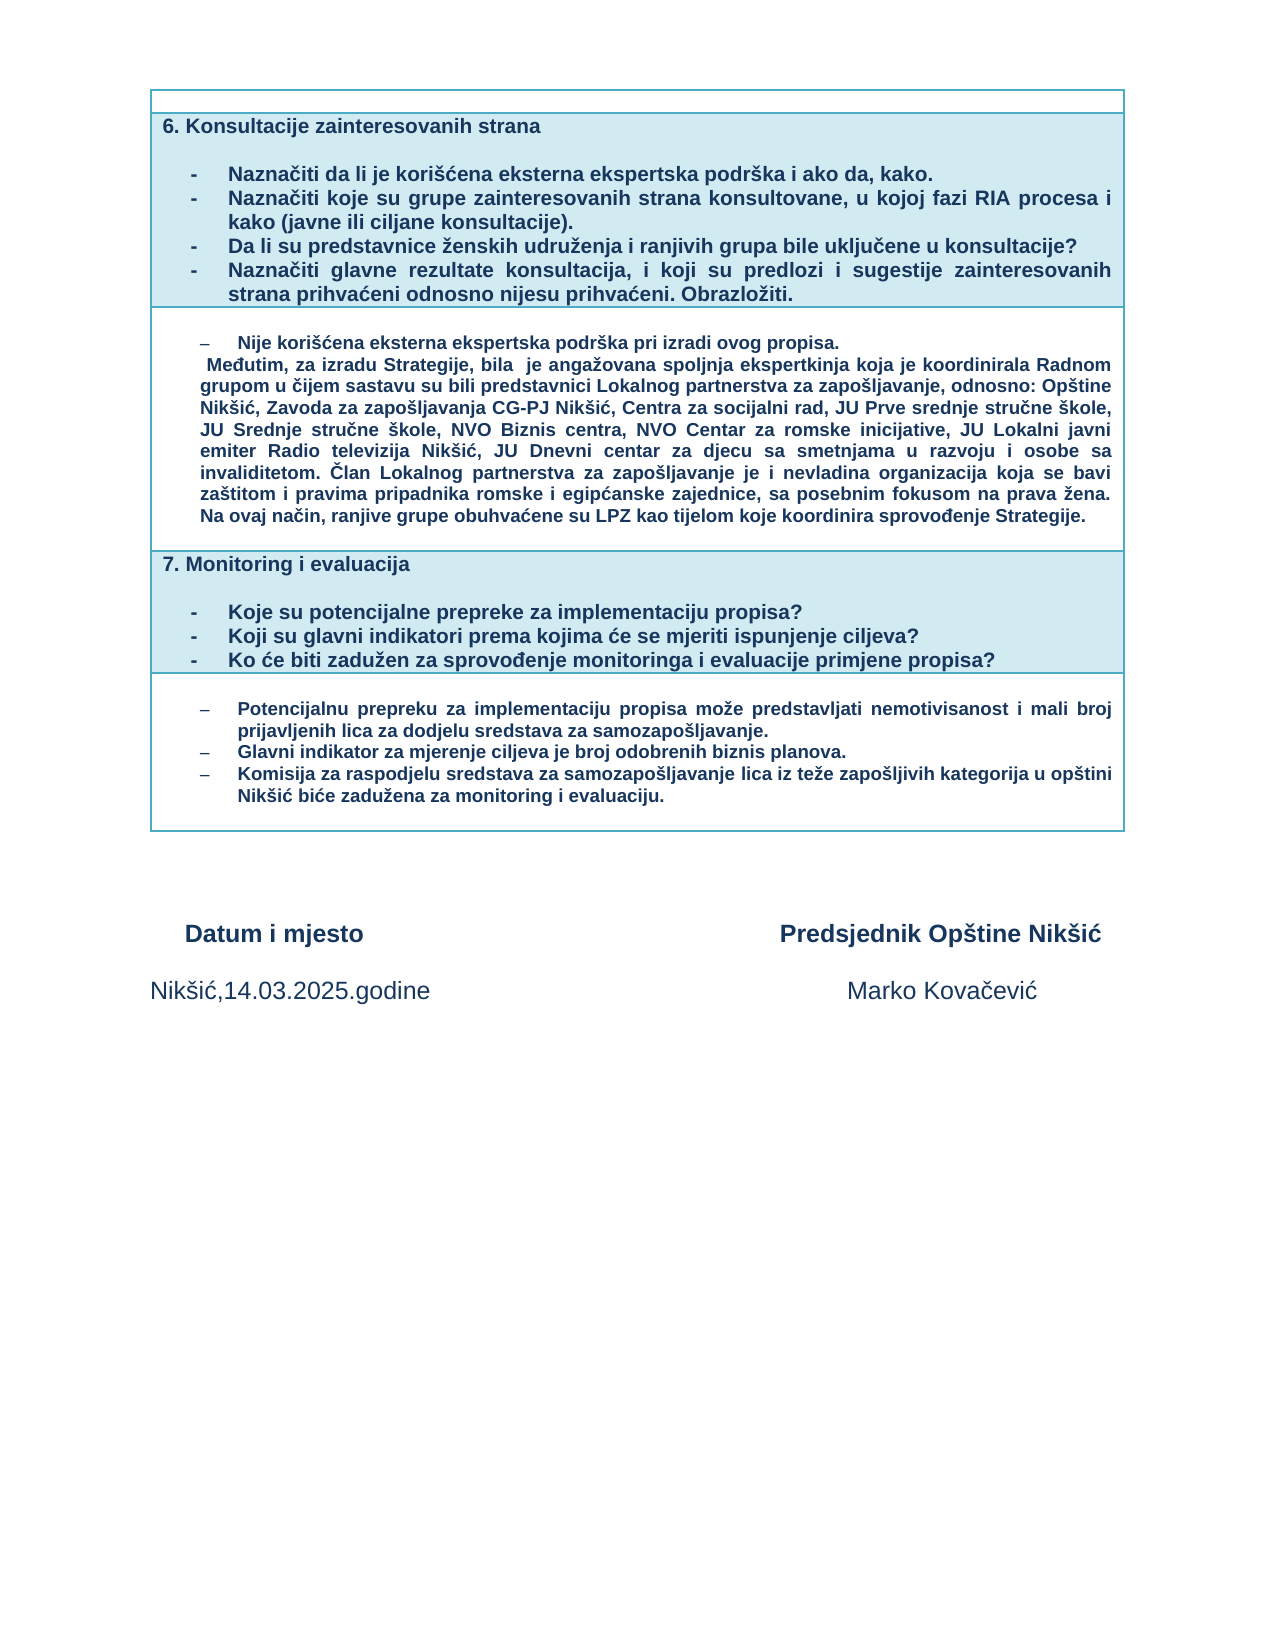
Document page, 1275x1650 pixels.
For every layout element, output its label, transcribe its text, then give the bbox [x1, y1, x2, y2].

text Datum i mjesto Predsjednik Opštine Nikšić [150, 918, 1125, 947]
table_cell Nije korišćena eksterna ekspertska podrška pri izradi ovog propisa. Međutim, za izradu Strategije, bila je angažovana spoljnja ekspertkinja koja je koordinirala Radnom grupom u čijem sastavu su bili predstavnici Lokalnog partnerstva za zapošljavanje, odnosno: Opštine Nikšić, Zavoda za zapošljavanja CG-PJ Nikšić, Centra za socijalni rad, JU Prve srednje stručne škole, JU Srednje stručne škole, NVO Biznis centra, NVO Centar za romske inicijative, JU Lokalni javni emiter Radio televizija Nikšić, JU Dnevni centar za djecu sa smetnjama u razvoju i osobe sa invaliditetom. Član Lokalnog partnerstva za zapošljavanje je i nevladina organizacija koja se bavi zaštitom i pravima pripadnika romske i egipćanske zajednice, sa posebnim fokusom na prava žena. Na ovaj način, ranjive grupe obuhvaćene su LPZ kao tijelom koje koordinira sprovođenje Strategije. [152, 308, 1123, 550]
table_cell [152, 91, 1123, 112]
table_cell Potencijalnu prepreku za implementaciju propisa može predstavljati nemotivisanost i mali broj prijavljenih lica za dodjelu sredstava za samozapošljavanje. Glavni indikator za mjerenje ciljeva je broj odobrenih biznis planova. Komisija za raspodjelu sredstava za samozapošljavanje lica iz teže zapošljivih kategorija u opštini Nikšić biće zadužena za monitoring i evaluaciju. [152, 674, 1123, 830]
table_cell 6. Konsultacije zainteresovanih strana Naznačiti da li je korišćena eksterna ekspertska podrška i ako da, kako. Naznačiti koje su grupe zainteresovanih strana konsultovane, u kojoj fazi RIA procesa i kako (javne ili ciljane konsultacije). Da li su predstavnice ženskih udruženja i ranjivih grupa bile uključene u konsultacije? Naznačiti glavne rezultate konsultacija, i koji su predlozi i sugestije zainteresovanih strana prihvaćeni odnosno nijesu prihvaćeni. Obrazložiti. [152, 114, 1123, 306]
table_cell 7. Monitoring i evaluacija Koje su potencijalne prepreke za implementaciju propisa? Koji su glavni indikatori prema kojima će se mjeriti ispunjenje ciljeva? Ko će biti zadužen za sprovođenje monitoringa i evaluacije primjene propisa? [152, 552, 1123, 672]
text Nikšić,14.03.2025.godine Marko Kovačević [150, 976, 1125, 1033]
